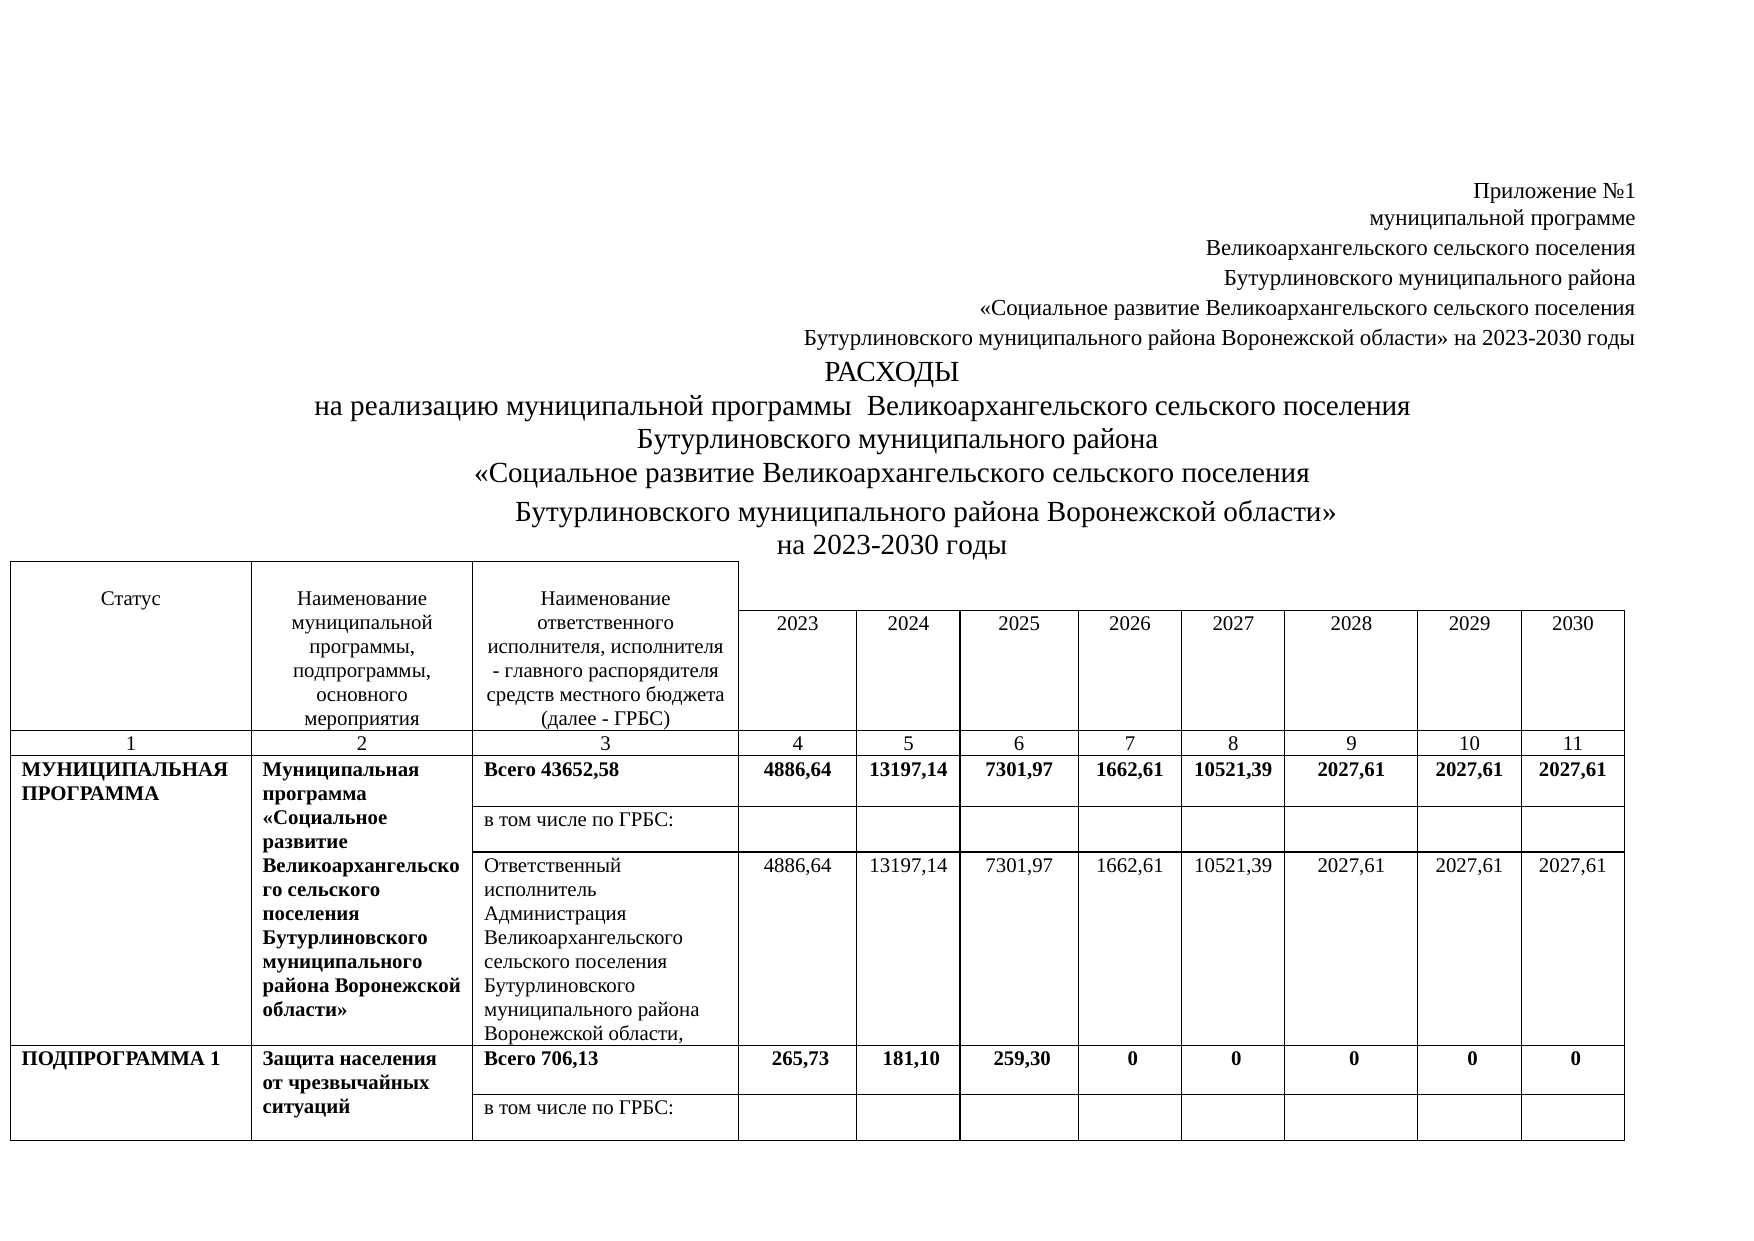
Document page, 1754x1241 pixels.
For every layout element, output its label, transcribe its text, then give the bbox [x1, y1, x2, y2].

table_header Наименование муниципальной программы, подпрограммы, основного мероприятия [252, 562, 472, 730]
table_cell 10521,39 [1182, 756, 1284, 806]
table_cell 2023 [739, 611, 856, 730]
table_cell 2025 [961, 611, 1078, 730]
table_cell 2 [252, 731, 472, 755]
text «Социальное развитие Великоархангельского сельского поселения [148, 294, 1636, 321]
text муниципальной программе [148, 203, 1636, 230]
table_cell 7301,97 [961, 853, 1078, 1045]
text Бутурлиновского муниципального района Воронежской области» на 2023-2030 годы [148, 324, 1636, 351]
table_cell 9 [1285, 731, 1417, 755]
table_cell [1418, 807, 1521, 851]
table_cell 1 [11, 731, 251, 755]
table_cell [1285, 1095, 1417, 1140]
table_cell [739, 1095, 856, 1140]
table_cell Защита населения от чрезвычайных ситуаций природного и техногенного характера, пожарная безопасность [252, 1046, 472, 1140]
text Бутурлиновского муниципального района [148, 264, 1636, 290]
table_cell [1522, 807, 1624, 851]
text Великоархангельского сельского поселения [148, 234, 1636, 260]
table_cell 8 [1182, 731, 1284, 755]
text на реализацию муниципальной программы Великоархангельского сельского поселения [89, 388, 1636, 422]
table_cell 2027,61 [1285, 853, 1417, 1045]
table_cell 7301,97 [961, 756, 1078, 806]
table_cell 10 [1418, 731, 1521, 755]
table_cell [739, 807, 856, 851]
table_cell 7 [1079, 731, 1181, 755]
table_cell 0 [1079, 1046, 1181, 1094]
table_cell [1182, 1095, 1284, 1140]
table_cell [1418, 1095, 1521, 1140]
table_cell [1079, 807, 1181, 851]
table_cell [1182, 807, 1284, 851]
table_cell Всего 43652,58 [473, 756, 738, 806]
table_header Наименование ответственного исполнителя, исполнителя - главного распорядителя средств местного бюджета (далее - ГРБС) [473, 562, 738, 730]
table_cell 0 [1418, 1046, 1521, 1094]
table_header Статус [11, 562, 251, 730]
text Бутурлиновского муниципального района [89, 422, 1706, 455]
table_cell 2024 [857, 611, 959, 730]
table_cell [857, 1095, 959, 1140]
table_cell в том числе по ГРБС: [473, 807, 738, 851]
table_cell 2028 [1285, 611, 1417, 730]
table_cell Всего 706,13 [473, 1046, 738, 1094]
table_cell 4 [739, 731, 856, 755]
text РАСХОДЫ [148, 354, 1636, 388]
table_cell 13197,14 [857, 853, 959, 1045]
text Бутурлиновского муниципального района Воронежской области» [215, 494, 1636, 527]
table_cell 6 [961, 731, 1078, 755]
table_cell 181,10 [857, 1046, 959, 1094]
table_cell 2026 [1079, 611, 1181, 730]
table_cell 1662,61 [1079, 853, 1181, 1045]
table_cell 259,30 [961, 1046, 1078, 1094]
table_cell [961, 1095, 1078, 1140]
table_cell 2027,61 [1522, 756, 1624, 806]
table_cell 10521,39 [1182, 853, 1284, 1045]
table_cell 2027,61 [1418, 756, 1521, 806]
table_cell 0 [1182, 1046, 1284, 1094]
text Приложение №1 [148, 177, 1636, 203]
table_cell 3 [473, 731, 738, 755]
table_cell 2030 [1522, 611, 1624, 730]
table_cell 11 [1522, 731, 1624, 755]
table_cell Ответственный исполнитель Администрация Великоархангельского сельского поселения Бутурлиновского муниципального района Воронежской области, [473, 853, 738, 1045]
table_cell [961, 807, 1078, 851]
text на 2023-2030 годы [148, 527, 1636, 561]
text «Социальное развитие Великоархангельского сельского поселения [148, 455, 1636, 489]
table_cell 2027,61 [1285, 756, 1417, 806]
table_cell 265,73 [739, 1046, 856, 1094]
table_cell 4886,64 [739, 853, 856, 1045]
table_cell [1285, 807, 1417, 851]
table_cell в том числе по ГРБС: [473, 1095, 738, 1140]
table_cell 1662,61 [1079, 756, 1181, 806]
table_cell 5 [857, 731, 959, 755]
table_cell [1522, 1095, 1624, 1140]
table_cell [857, 807, 959, 851]
table_cell [1079, 1095, 1181, 1140]
table_cell 2027,61 [1522, 853, 1624, 1045]
table_cell 13197,14 [857, 756, 959, 806]
table_cell 2027,61 [1418, 853, 1521, 1045]
table_cell ПОДПРОГРАММА 1 [11, 1046, 251, 1140]
table_cell 2029 [1418, 611, 1521, 730]
table_cell 2027 [1182, 611, 1284, 730]
table_cell Муниципальная программа «Социальное развитие Великоархангельского сельского поселения Бутурлиновского муниципального района Воронежской области» [252, 756, 472, 1045]
table_cell 0 [1285, 1046, 1417, 1094]
table_cell 4886,64 [739, 756, 856, 806]
table_cell МУНИЦИПАЛЬНАЯ ПРОГРАММА [11, 756, 251, 1045]
table_cell 0 [1522, 1046, 1624, 1094]
